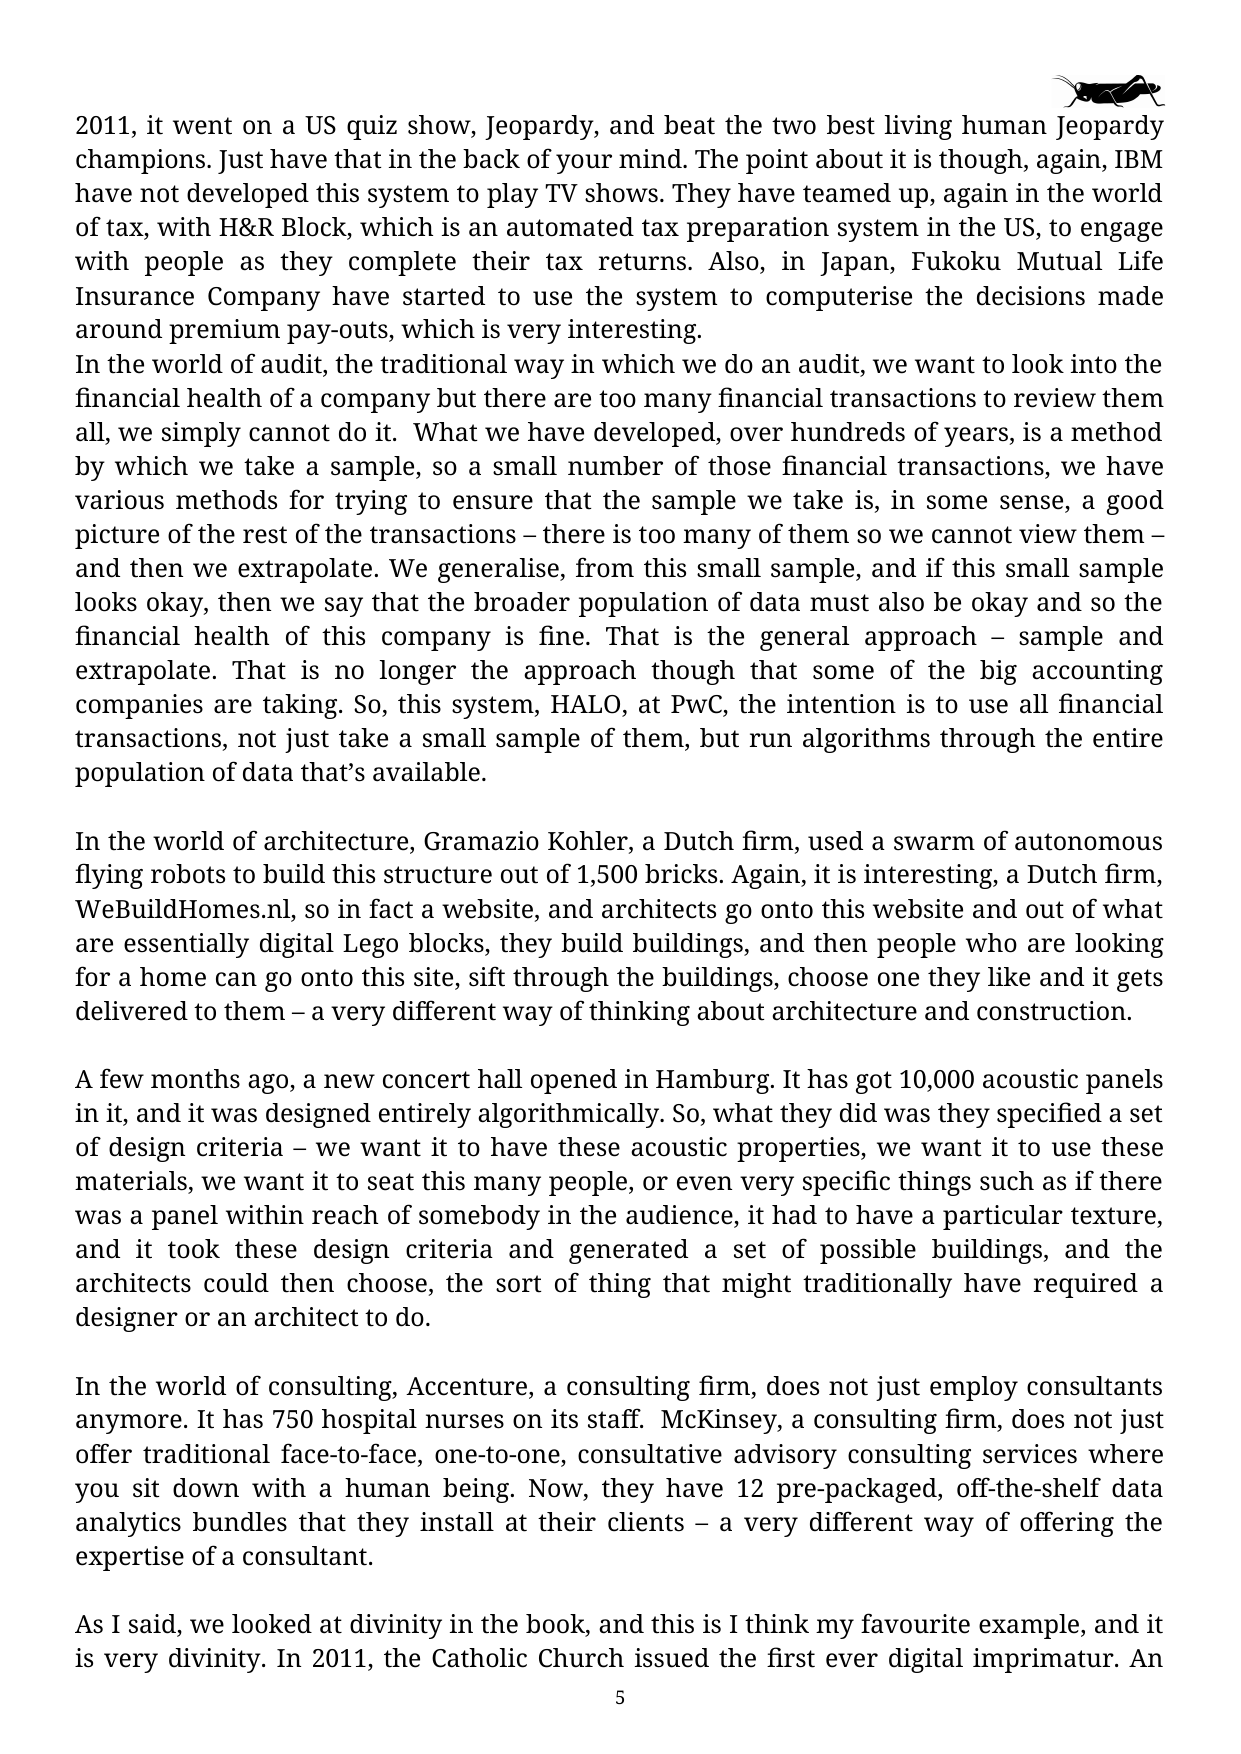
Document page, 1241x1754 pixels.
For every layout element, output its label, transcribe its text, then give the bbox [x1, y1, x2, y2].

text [75, 1607, 1165, 1675]
text In the world of architecture, Gramazio Kohler, a Dutch firm, used a swarm of autonomous flying robots to build this structure out of 1,500 bricks. Again, it is interesting, a Dutch firm, WeBuildHomes.nl, so in fact a website, and architects go onto this website and out of what are essentially digital Lego blocks, they build buildings, and then people who are looking for a home can go onto this site, sift through the buildings, choose one they like and it gets delivered to them – a very different way of thinking about architecture and construction. [75, 823, 1165, 1027]
text A few months ago, a new concert hall opened in Hamburg. It has got 10,000 acoustic panels in it, and it was designed entirely algorithmically. So, what they did was they specified a set of design criteria – we want it to have these acoustic properties, we want it to use these materials, we want it to seat this many people, or even very specific things such as if there was a panel within reach of somebody in the audience, it had to have a particular texture, and it took these design criteria and generated a set of possible buildings, and the architects could then choose, the sort of thing that might traditionally have required a designer or an architect to do. [75, 1062, 1165, 1334]
text In the world of audit, the traditional way in which we do an audit, we want to look into the financial health of a company but there are too many financial transactions to review them all, we simply cannot do it. What we have developed, over hundreds of years, is a method by which we take a sample, so a small number of those financial transactions, we have various methods for trying to ensure that the sample we take is, in some sense, a good picture of the rest of the transactions – there is too many of them so we cannot view them – and then we extrapolate. We generalise, from this small sample, and if this small sample looks okay, then we say that the broader population of data must also be okay and so the financial health of this company is fine. That is the general approach – sample and extrapolate. That is no longer the approach though that some of the big accounting companies are taking. So, this system, HALO, at PwC, the intention is to use all financial transactions, not just take a small sample of them, but run algorithms through the entire population of data that’s available. [75, 346, 1165, 789]
picture [1051, 75, 1166, 108]
text In the world of consulting, Accenture, a consulting firm, does not just employ consultants anymore. It has 750 hospital nurses on its staff. McKinsey, a consulting firm, does not just offer traditional face-to-face, one-to-one, consultative advisory consulting services where you sit down with a human being. Now, they have 12 pre-packaged, off-the-shelf data analytics bundles that they install at their clients – a very different way of offering the expertise of a consultant. [75, 1368, 1165, 1572]
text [75, 108, 1165, 346]
